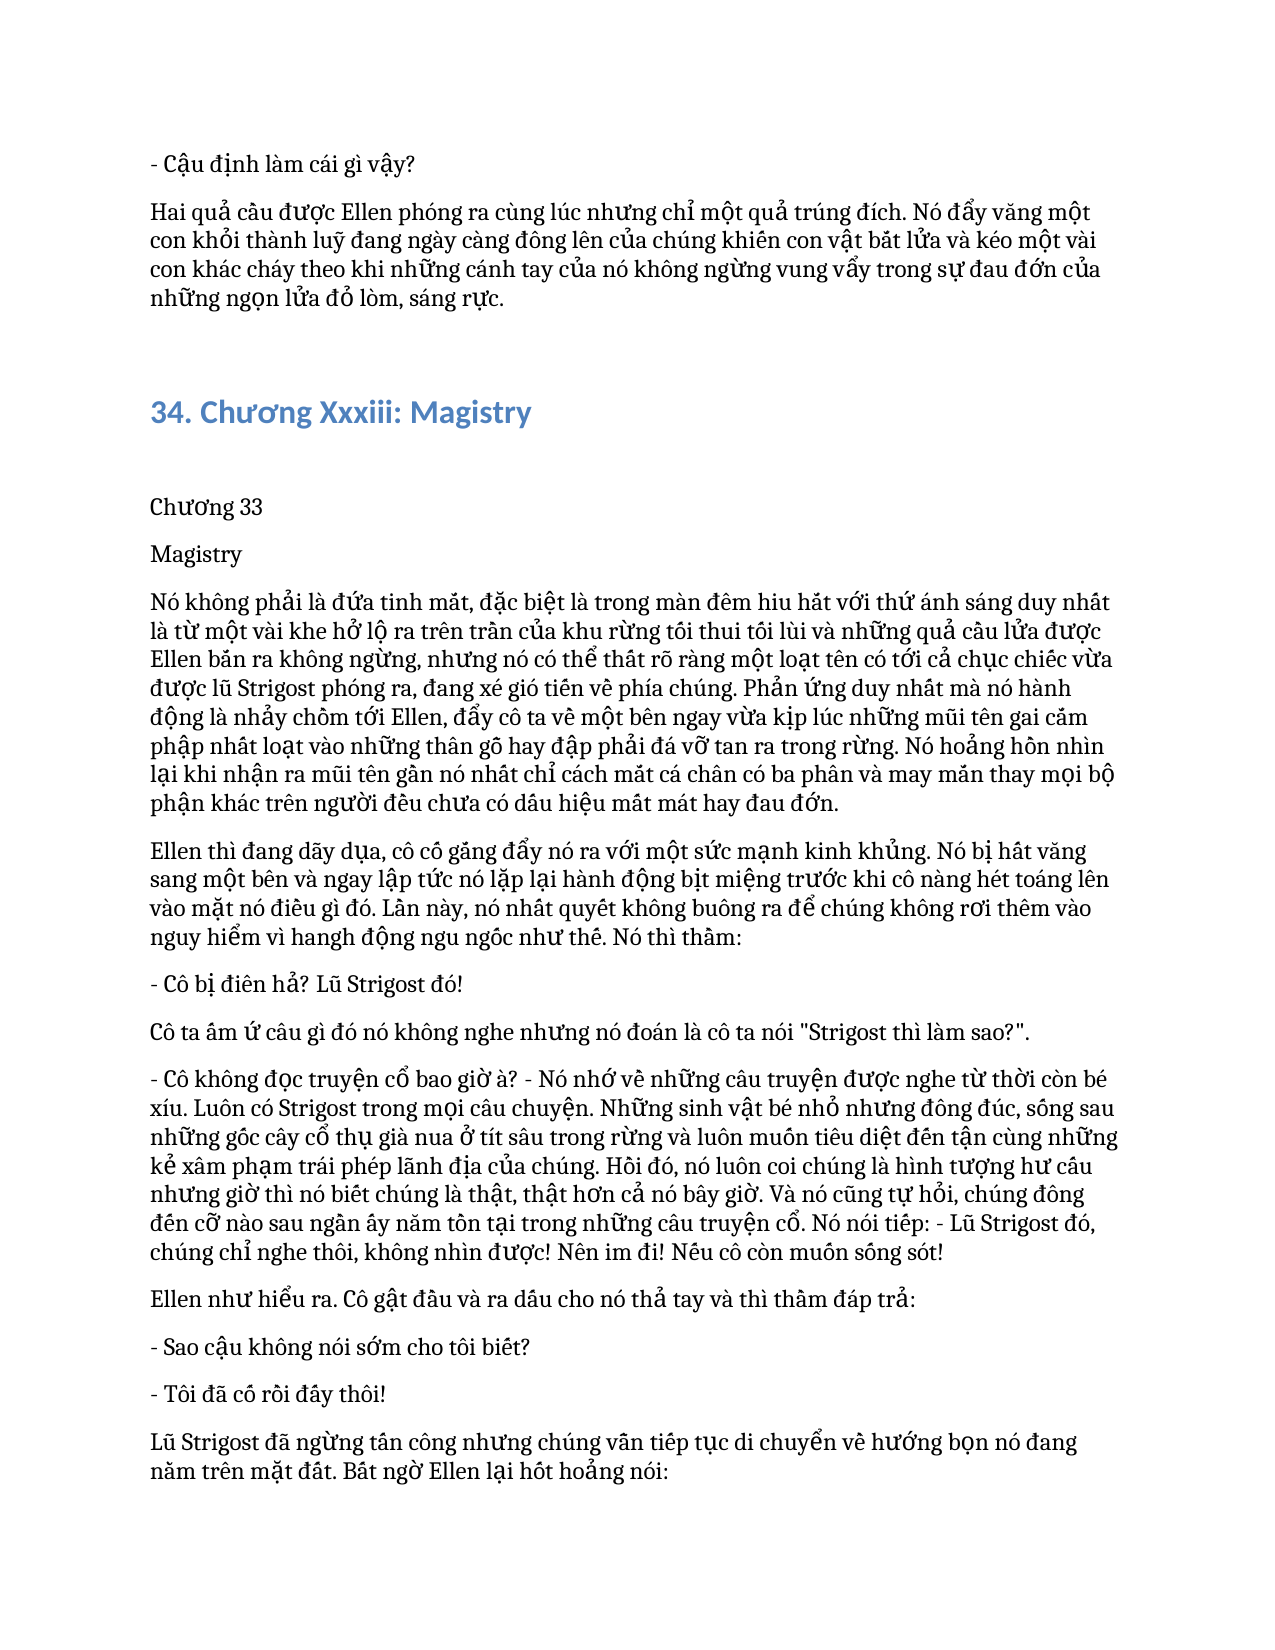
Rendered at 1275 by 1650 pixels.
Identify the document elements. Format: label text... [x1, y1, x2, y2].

text Ellen thì đang dãy dụa, cô cố gắng đẩy nó ra với một sức mạnh kinh khủng. Nó bị hất văng sang một bên và ngay lập tức nó lặp lại hành động bịt miệng trước khi cô nàng hét toáng lên vào mặt nó điều gì đó. Lần này, nó nhất quyết không buông ra để chúng không rơi thêm vào nguy hiểm vì hangh động ngu ngốc như thế. Nó thì thầm: [150, 837, 1125, 952]
text Chương 33 [150, 435, 1125, 522]
text Cô ta ấm ứ câu gì đó nó không nghe nhưng nó đoán là cô ta nói "Strigost thì làm sao?". [150, 1018, 1125, 1047]
text Lũ Strigost đã ngừng tấn công nhưng chúng vẫn tiếp tục di chuyển về hướng bọn nó đang nằm trên mặt đất. Bất ngờ Ellen lại hốt hoảng nói: [150, 1428, 1125, 1485]
text - Sao cậu không nói sớm cho tôi biết? [150, 1333, 1125, 1362]
text Ellen như hiểu ra. Cô gật đầu và ra dấu cho nó thả tay và thì thầm đáp trả: [150, 1285, 1125, 1314]
text - Cô bị điên hả? Lũ Strigost đó! [150, 970, 1125, 999]
text Magistry [150, 540, 1125, 569]
text Hai quả cầu được Ellen phóng ra cùng lúc nhưng chỉ một quả trúng đích. Nó đẩy văng một con khỏi thành luỹ đang ngày càng đông lên của chúng khiến con vật bắt lửa và kéo một vài con khác cháy theo khi những cánh tay của nó không ngừng vung vẩy trong sự đau đớn của những ngọn lửa đỏ lòm, sáng rực. [150, 197, 1125, 370]
text - Cô không đọc truyện cổ bao giờ à? - Nó nhớ về những câu truyện được nghe từ thời còn bé xíu. Luôn có Strigost trong mọi câu chuyện. Những sinh vật bé nhỏ nhưng đông đúc, sống sau những gốc cây cổ thụ già nua ở tít sâu trong rừng và luôn muốn tiêu diệt đến tận cùng những kẻ xâm phạm trái phép lãnh địa của chúng. Hồi đó, nó luôn coi chúng là hình tượng hư cấu nhưng giờ thì nó biết chúng là thật, thật hơn cả nó bây giờ. Và nó cũng tự hỏi, chúng đông đến cỡ nào sau ngần ấy năm tồn tại trong những câu truyện cổ. Nó nói tiếp: - Lũ Strigost đó, chúng chỉ nghe thôi, không nhìn được! Nên im đi! Nếu cô còn muốn sống sót! [150, 1065, 1125, 1267]
text Nó không phải là đứa tinh mắt, đặc biệt là trong màn đêm hiu hắt với thứ ánh sáng duy nhất là từ một vài khe hở lộ ra trên trần của khu rừng tối thui tối lùi và những quả cầu lửa được Ellen bắn ra không ngừng, nhưng nó có thể thất rõ ràng một loạt tên có tới cả chục chiếc vừa được lũ Strigost phóng ra, đang xé gió tiến về phía chúng. Phản ứng duy nhất mà nó hành động là nhảy chồm tới Ellen, đẩy cô ta về một bên ngay vừa kịp lúc những mũi tên gai cắm phập nhất loạt vào những thân gỗ hay đập phải đá vỡ tan ra trong rừng. Nó hoảng hồn nhìn lại khi nhận ra mũi tên gần nó nhất chỉ cách mắt cá chân có ba phân và may mắn thay mọi bộ phận khác trên người đều chưa có dấu hiệu mất mát hay đau đớn. [150, 588, 1125, 818]
text - Tôi đã cố rồi đấy thôi! [150, 1380, 1125, 1409]
subtitle 34. Chương Xxxiii: Magistry [150, 391, 1125, 432]
text - Cậu định làm cái gì vậy? [150, 150, 1125, 179]
